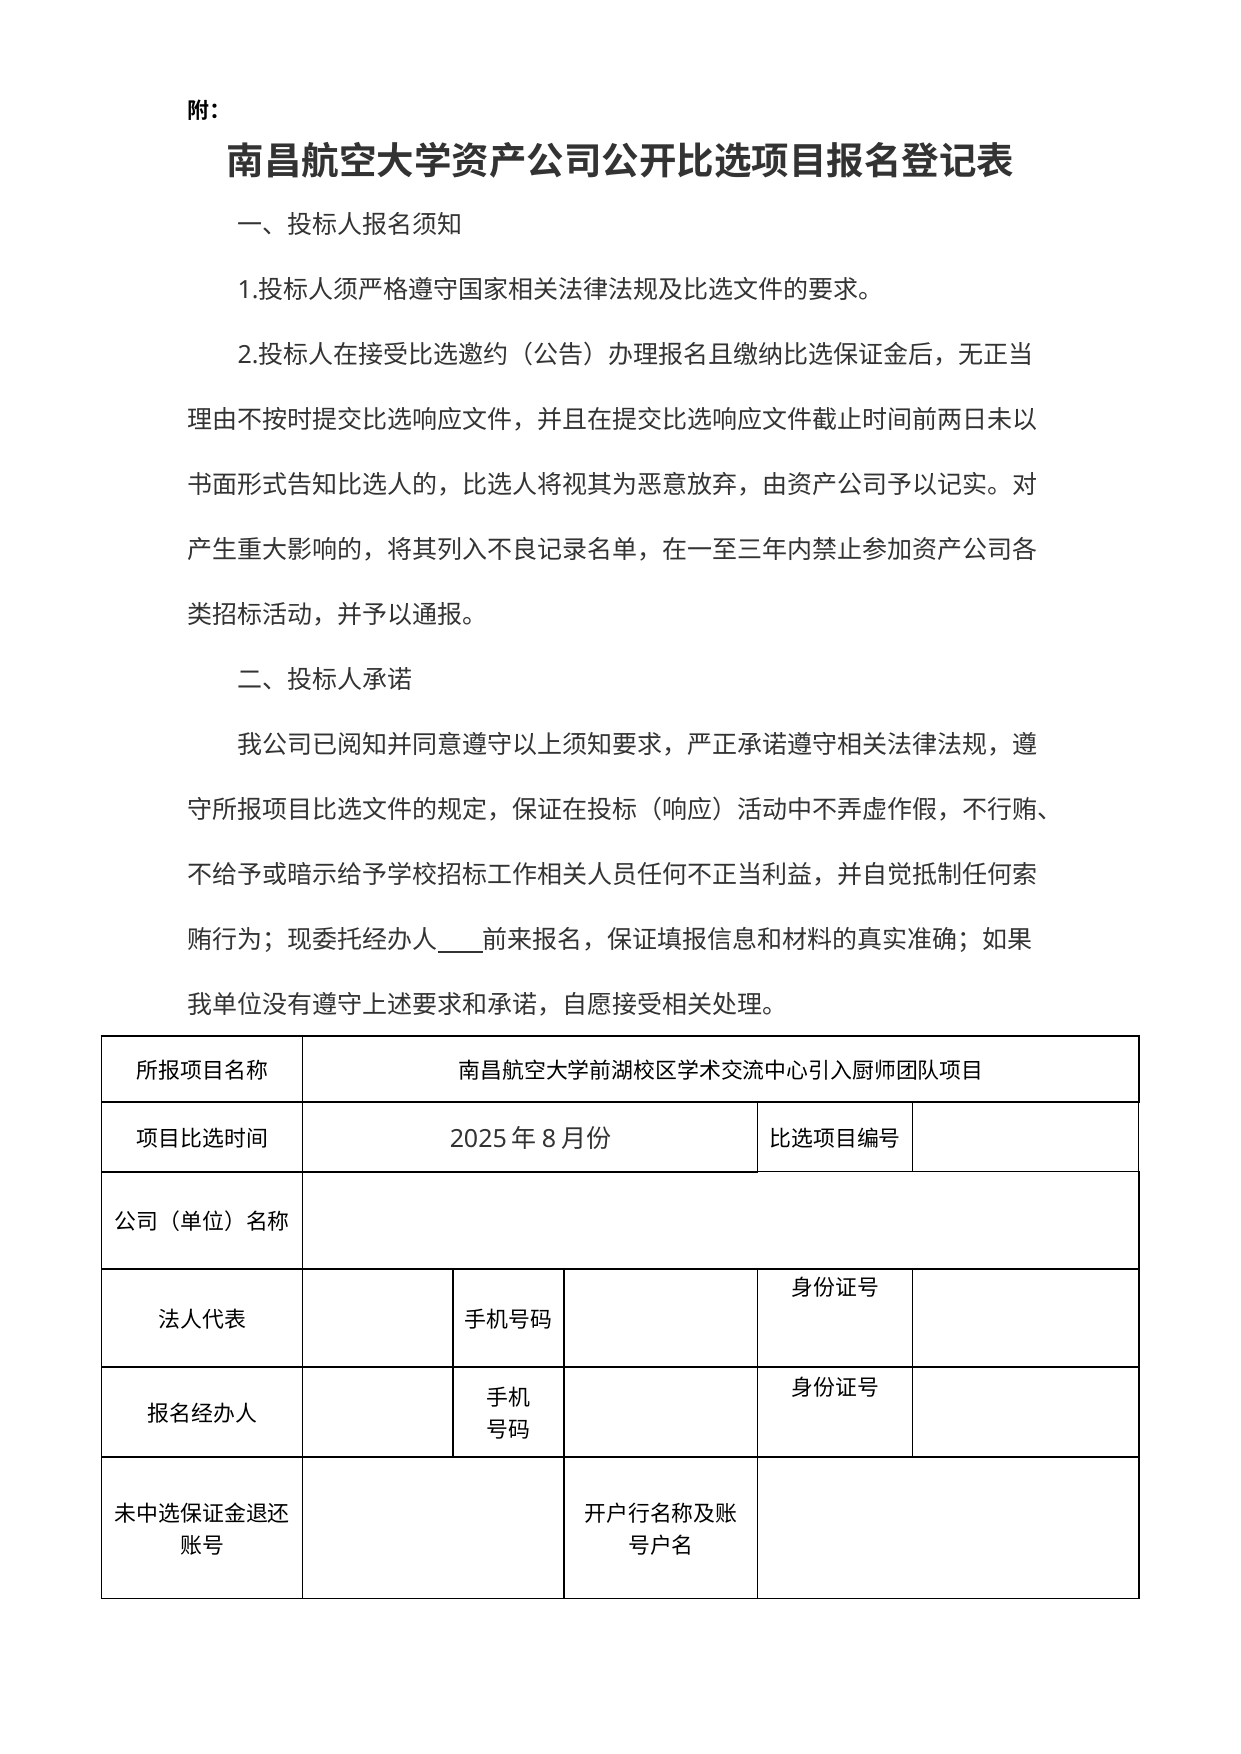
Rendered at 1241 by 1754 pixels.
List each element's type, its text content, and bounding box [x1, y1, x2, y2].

table_cell 项目比选时间 [102, 1103, 302, 1171]
table_cell 身份证号 [758, 1270, 912, 1366]
table_cell 公司（单位）名称 [102, 1173, 302, 1268]
table_cell [758, 1458, 1138, 1598]
text 二、投标人承诺 [187, 645, 1053, 710]
table_cell [303, 1368, 452, 1456]
text 我公司已阅知并同意遵守以上须知要求，严正承诺遵守相关法律法规，遵守所报项目比选文件的规定，保证在投标（响应）活动中不弄虚作假，不行贿、不给予或暗示给予学校招标工作相关人员任何不正当利益，并自觉抵制任何索贿行为；现委托经办人 前来报名，保证填报信息和材料的真实准确；如果我单位没有遵守上述要求和承诺，自愿接受相关处理。 [187, 710, 1053, 1035]
table_cell 开户行名称及账号户名 [565, 1458, 757, 1598]
table_cell 手机号码 [454, 1270, 563, 1366]
table_cell [303, 1172, 1138, 1268]
table_cell [303, 1458, 563, 1598]
table_cell [913, 1103, 1138, 1171]
text 2.投标人在接受比选邀约（公告）办理报名且缴纳比选保证金后，无正当理由不按时提交比选响应文件，并且在提交比选响应文件截止时间前两日未以书面形式告知比选人的，比选人将视其为恶意放弃，由资产公司予以记实。对产生重大影响的，将其列入不良记录名单，在一至三年内禁止参加资产公司各类招标活动，并予以通报。 [187, 320, 1053, 645]
table_cell [565, 1368, 757, 1456]
text 南昌航空大学资产公司公开比选项目报名登记表 [187, 125, 1053, 190]
table_cell 身份证号 [758, 1368, 912, 1456]
text 1.投标人须严格遵守国家相关法律法规及比选文件的要求。 [187, 255, 1053, 320]
table_cell [913, 1270, 1138, 1366]
table_cell 比选项目编号 [758, 1103, 912, 1171]
text 一、投标人报名须知 [187, 190, 1053, 255]
table_cell 2025年8月份 [303, 1103, 757, 1171]
table_cell 手机 号码 [454, 1368, 563, 1456]
table_header 南昌航空大学前湖校区学术交流中心引入厨师团队项目 [303, 1037, 1138, 1101]
table_cell 报名经办人 [102, 1368, 302, 1456]
table_cell 法人代表 [102, 1270, 302, 1366]
table_cell [303, 1270, 452, 1366]
table_cell [913, 1368, 1138, 1456]
table_header 所报项目名称 [102, 1037, 302, 1101]
text 附： [187, 93, 1053, 125]
table_cell 未中选保证金退还账号 [102, 1458, 302, 1598]
table_cell [565, 1270, 757, 1366]
